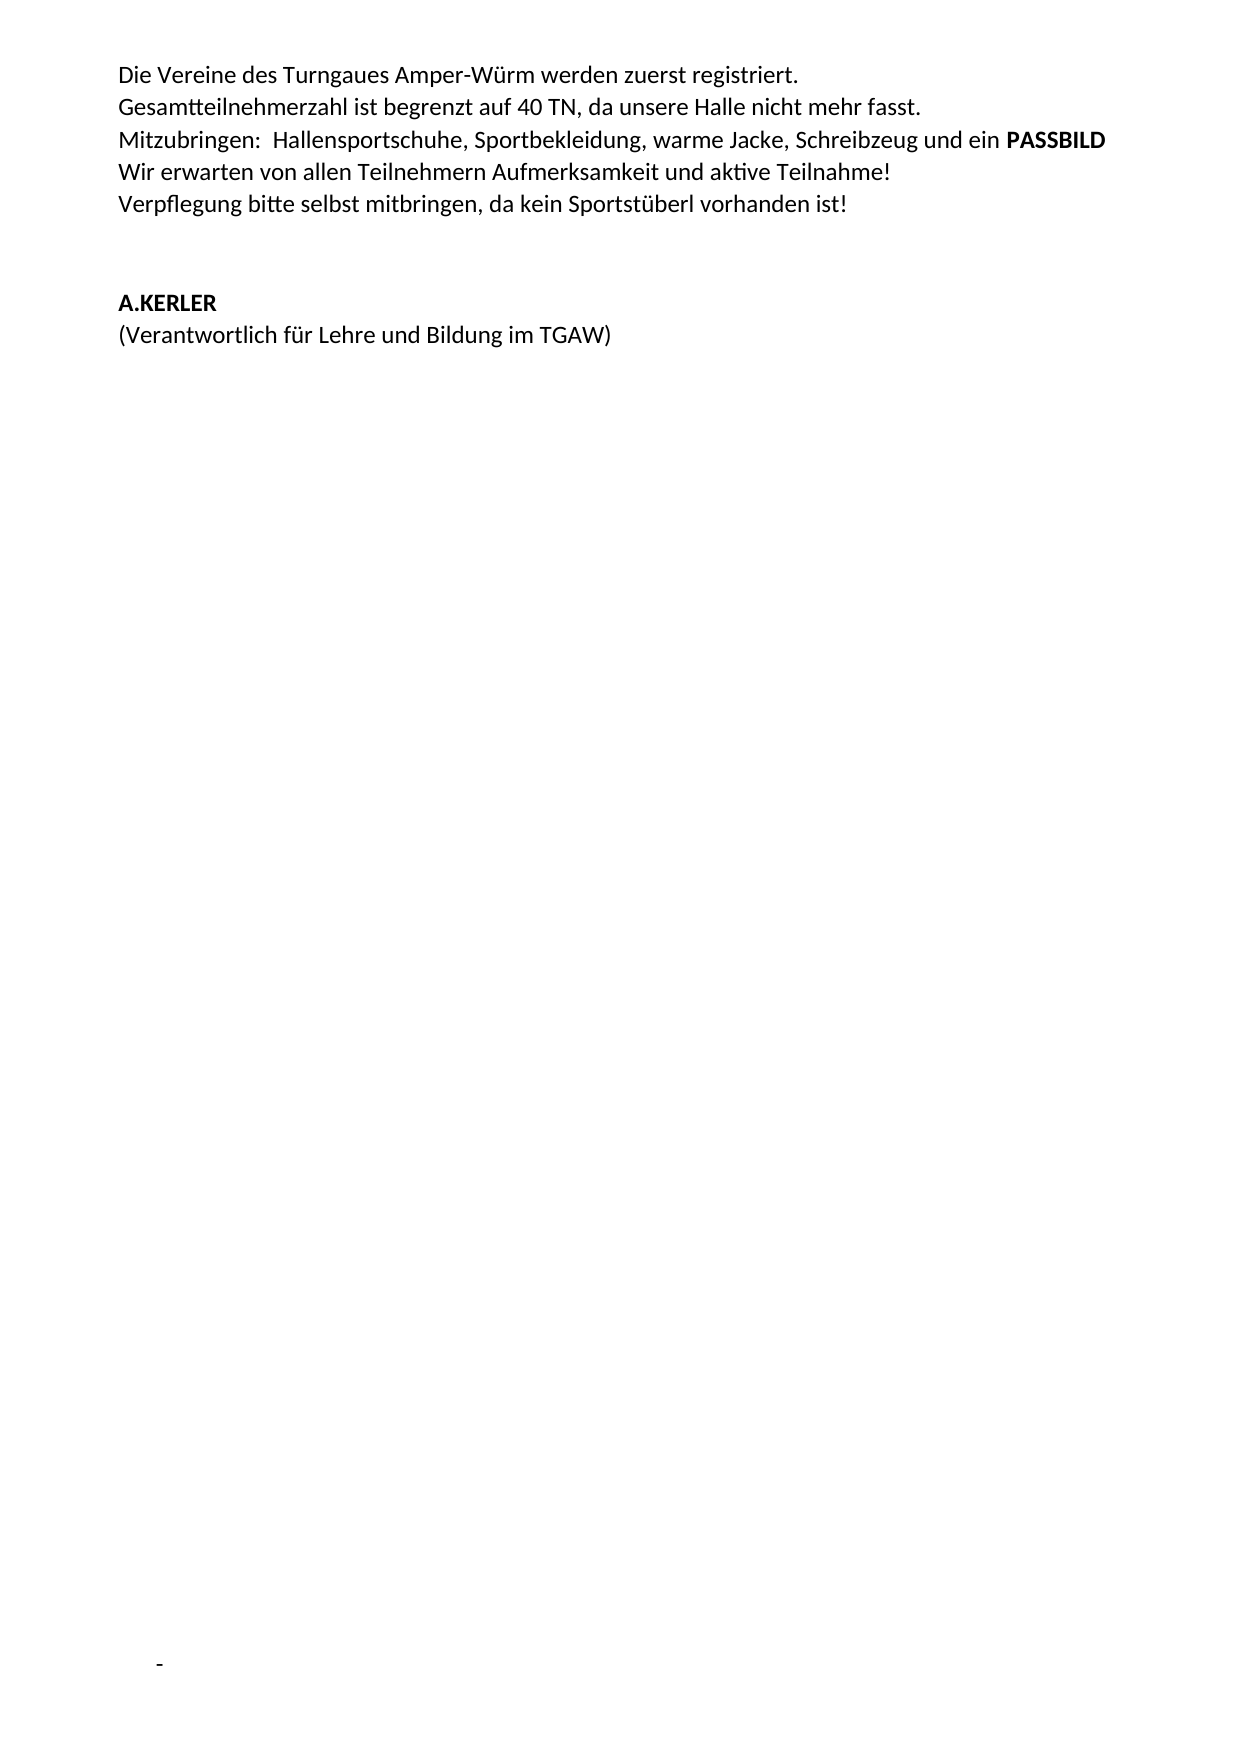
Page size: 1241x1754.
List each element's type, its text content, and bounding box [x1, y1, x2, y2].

text A.KERLER [118, 287, 1108, 317]
text Die Vereine des Turngaues Amper-Würm werden zuerst registriert. Gesamtteilnehmerzahl ist begrenzt auf 40 TN, da unsere Halle nicht mehr fasst. [118, 59, 1108, 122]
text Mitzubringen: Hallensportschuhe, Sportbekleidung, warme Jacke, Schreibzeug und ein PASSBILD Wir erwarten von allen Teilnehmern Aufmerksamkeit und aktive Teilnahme! Verpflegung bitte selbst mitbringen, da kein Sportstüberl vorhanden ist! [118, 124, 1108, 219]
text (Verantwortlich für Lehre und Bildung im TGAW) [118, 319, 1108, 350]
